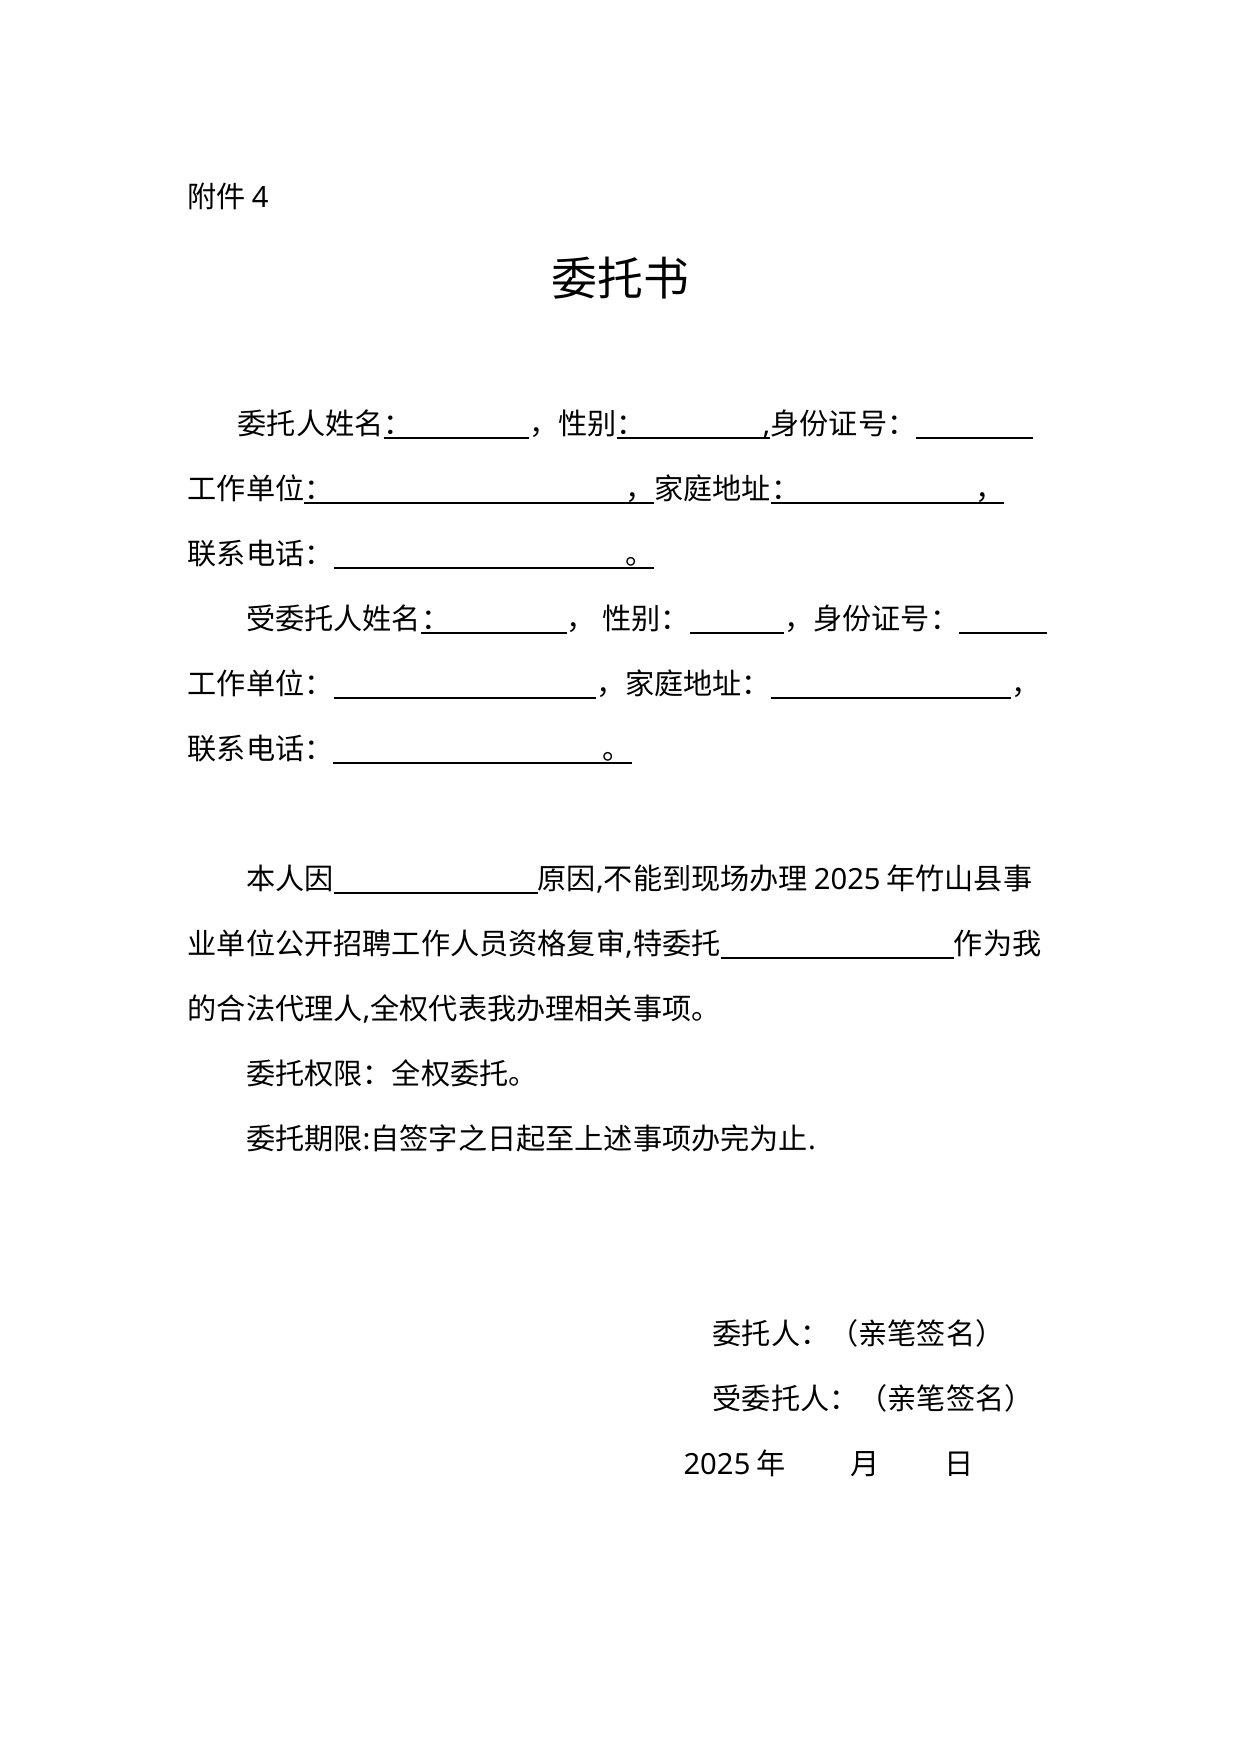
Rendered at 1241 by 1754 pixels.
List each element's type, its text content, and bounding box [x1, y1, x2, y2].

text 委托期限:自签字之日起至上述事项办完为止. [187, 1104, 1053, 1169]
text 受委托人姓名： ， 性别： ，身份证号： [187, 584, 1053, 649]
text 受委托人：（亲笔签名） [187, 1364, 1053, 1429]
text 附件4 [187, 162, 1053, 227]
text 委托人：（亲笔签名） [187, 1299, 1053, 1364]
text 委托权限：全权委托。 [187, 1039, 1053, 1104]
text 工作单位： ，家庭地址： ， 联系电话： 。 [187, 649, 1053, 779]
text 2025年 月 日 [187, 1429, 1053, 1494]
text 委托书 [187, 227, 1053, 324]
text 联系电话： 。 [187, 519, 1053, 584]
text 本人因 原因,不能到现场办理2025年竹山县事业单位公开招聘工作人员资格复审,特委托 作为我的合法代理人,全权代表我办理相关事项。 [187, 844, 1053, 1039]
text 委托人姓名： ，性别： ,身份证号： 工作单位： ，家庭地址： ， [187, 389, 1053, 519]
